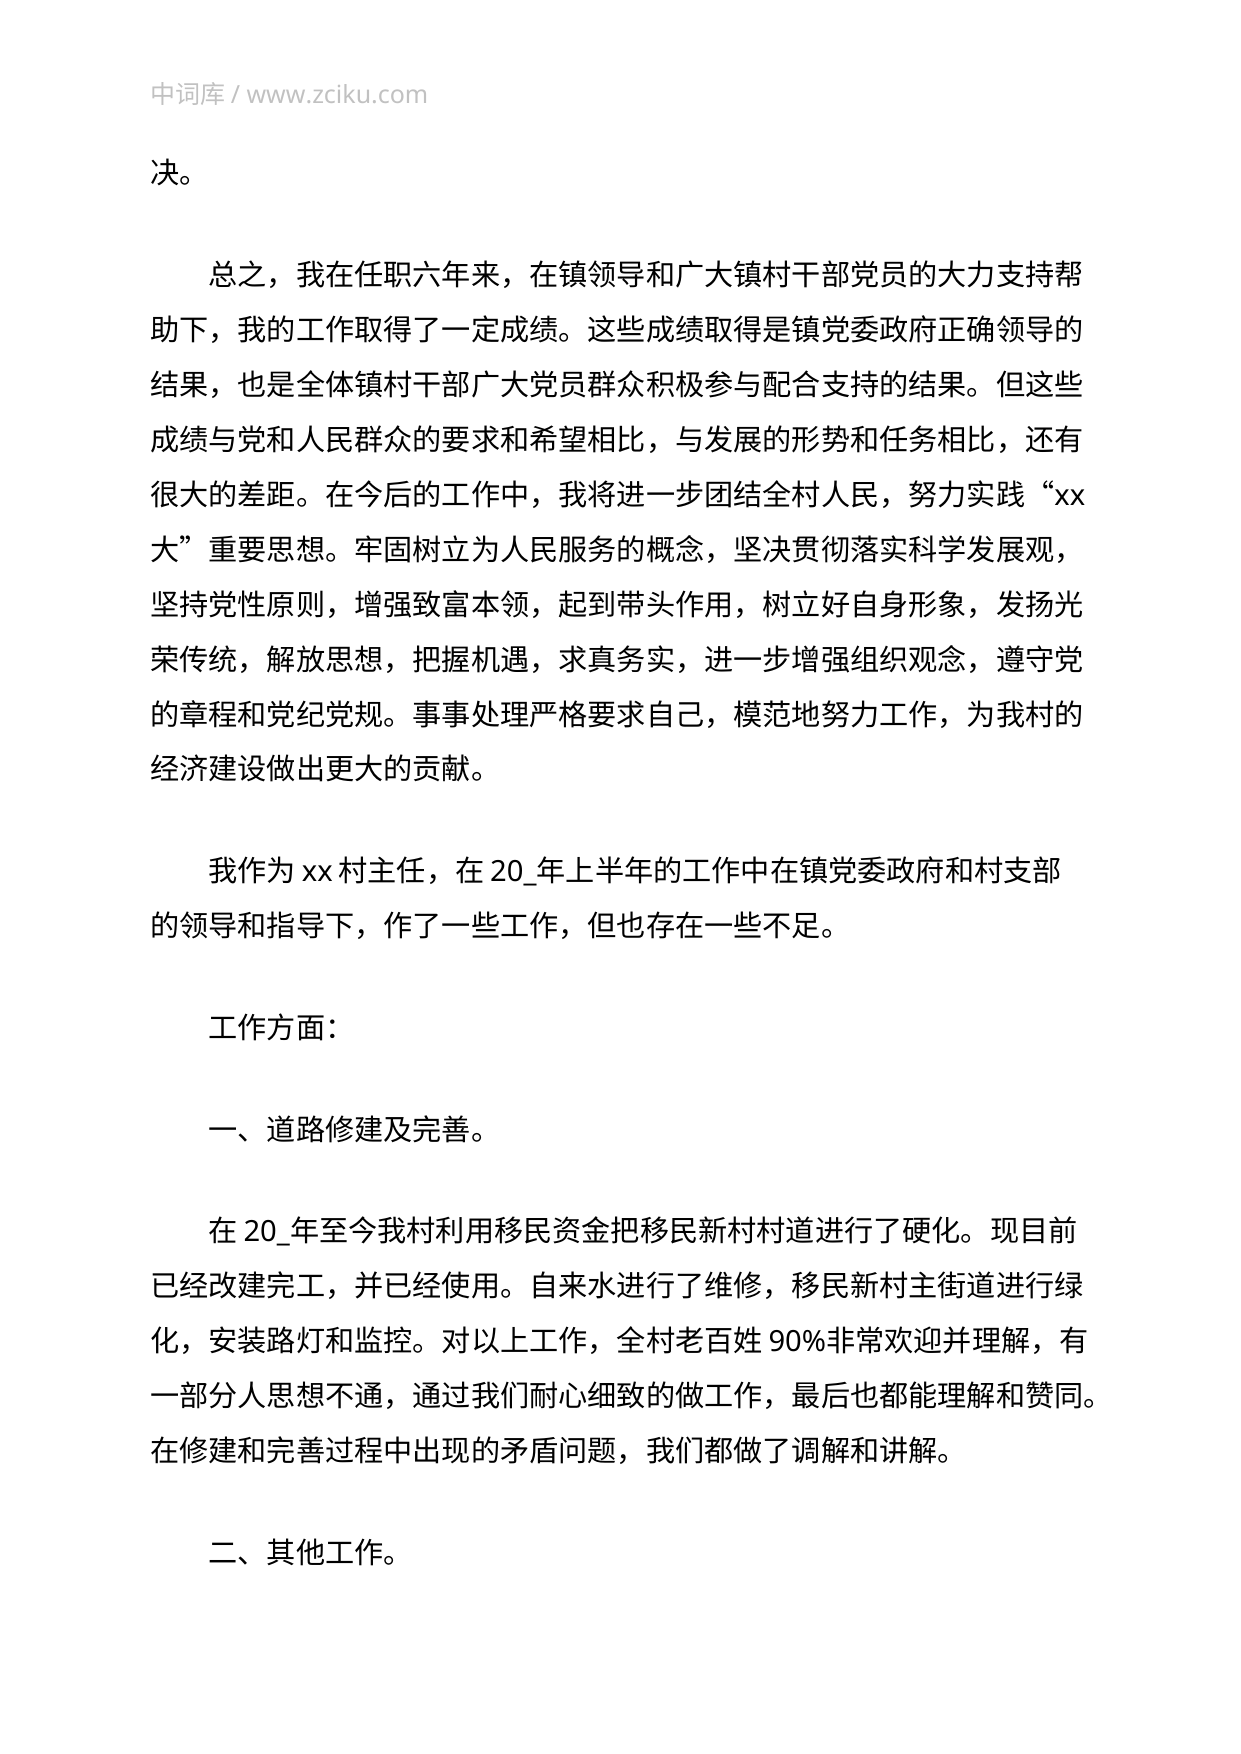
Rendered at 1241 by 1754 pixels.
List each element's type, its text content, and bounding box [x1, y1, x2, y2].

text 一、道路修建及完善。 [150, 1106, 1090, 1148]
text 在20_年至今我村利用移民资金把移民新村村道进行了硬化。现目前已经改建完工，并已经使用。自来水进行了维修，移民新村主街道进行绿化，安装路灯和监控。对以上工作，全村老百姓90%非常欢迎并理解，有一部分人思想不通，通过我们耐心细致的做工作，最后也都能理解和赞同。在修建和完善过程中出现的矛盾问题，我们都做了调解和讲解。 [150, 1208, 1090, 1470]
text 二、其他工作。 [150, 1529, 1090, 1572]
text 总之，我在任职六年来，在镇领导和广大镇村干部党员的大力支持帮助下，我的工作取得了一定成绩。这些成绩取得是镇党委政府正确领导的结果，也是全体镇村干部广大党员群众积极参与配合支持的结果。但这些成绩与党和人民群众的要求和希望相比，与发展的形势和任务相比，还有很大的差距。在今后的工作中，我将进一步团结全村人民，努力实践“xx大”重要思想。牢固树立为人民服务的概念，坚决贯彻落实科学发展观，坚持党性原则，增强致富本领，起到带头作用，树立好自身形象，发扬光荣传统，解放思想，把握机遇，求真务实，进一步增强组织观念，遵守党的章程和党纪党规。事事处理严格要求自己，模范地努力工作，为我村的经济建设做出更大的贡献。 [150, 252, 1090, 788]
text 工作方面： [150, 1004, 1090, 1047]
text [150, 150, 1090, 192]
text 我作为xx村主任，在20_年上半年的工作中在镇党委政府和村支部的领导和指导下，作了一些工作，但也存在一些不足。 [150, 848, 1090, 945]
